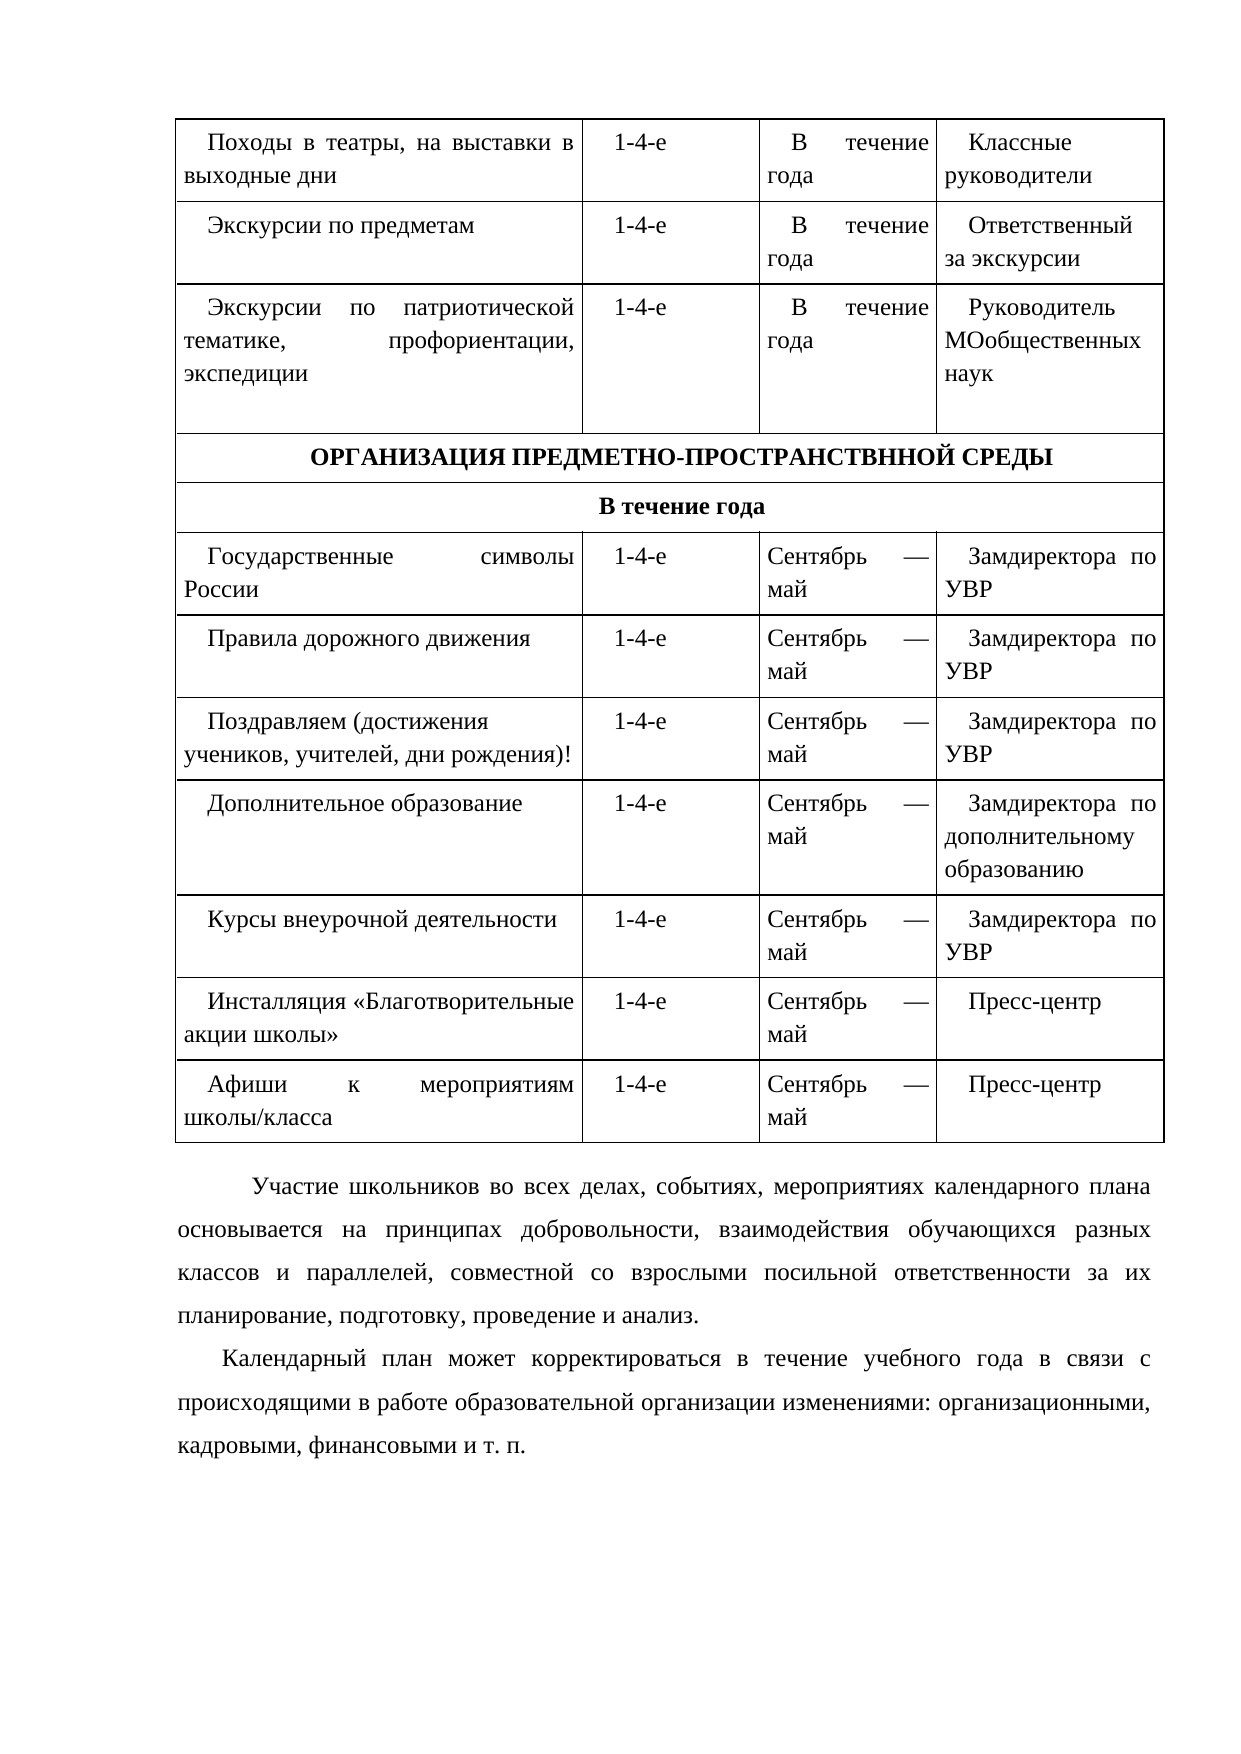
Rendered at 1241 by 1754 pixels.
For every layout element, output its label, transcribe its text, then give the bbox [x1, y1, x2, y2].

table_cell Сентябрь — май [760, 896, 936, 977]
table_cell 1-4-е [583, 120, 759, 201]
table_cell ОРГАНИЗАЦИЯ ПРЕДМЕТНО-ПРОСТРАНСТВННОЙ СРЕДЫ [176, 434, 1163, 482]
table_cell Афиши к мероприятиям школы/класса [176, 1060, 582, 1142]
table_cell 1-4-е [583, 533, 759, 614]
table_cell Замдиректора по УВР [937, 698, 1163, 779]
table_cell Поздравляем (достижения учеников, учителей, дни рождения)! [176, 698, 582, 779]
table_cell Экскурсии по патриотической тематике, профориентации, экспедиции [176, 284, 582, 432]
table_cell 1-4-е [583, 285, 759, 432]
table_cell В течение года [760, 120, 936, 201]
table_cell Дополнительное образование [176, 780, 582, 894]
table_cell В течение года [760, 202, 936, 283]
table_cell В течение года [176, 483, 1163, 531]
table_cell 1-4-е [583, 781, 759, 894]
table_cell 1-4-е [583, 896, 759, 977]
table_cell Сентябрь — май [760, 698, 936, 779]
table_cell Сентябрь — май [760, 978, 936, 1059]
table_cell Замдиректора по УВР [937, 616, 1163, 696]
table_cell Руководитель МОобщественных наук [937, 285, 1163, 432]
table_cell Государственные символы России [176, 533, 582, 614]
table_cell Замдиректора по УВР [937, 533, 1163, 614]
text Календарный план может корректироваться в течение учебного года в связи с происходящими в работе образовательной организации изменениями: организационными, кадровыми, финансовыми и т. п. [177, 1343, 1152, 1458]
table_cell Экскурсии по предметам [176, 202, 582, 283]
table_cell Пресс-центр [937, 1061, 1163, 1142]
table_cell В течение года [760, 285, 936, 432]
table_cell Замдиректора по дополнительному образованию [937, 781, 1163, 894]
table_cell Сентябрь — май [760, 1061, 936, 1142]
table_cell 1-4-е [583, 202, 759, 283]
table_cell Замдиректора по УВР [937, 896, 1163, 977]
table_cell 1-4-е [583, 616, 759, 696]
table_cell 1-4-е [583, 978, 759, 1059]
table_cell Пресс-центр [937, 978, 1163, 1059]
table_cell 1-4-е [583, 698, 759, 779]
table_cell Сентябрь — май [760, 781, 936, 894]
table_cell Правила дорожного движения [176, 615, 582, 696]
table_cell Классные руководители [937, 120, 1163, 201]
table_cell Инсталляция «Благотворительные акции школы» [176, 978, 582, 1059]
table_cell Курсы внеурочной деятельности [176, 895, 582, 977]
table_cell 1-4-е [583, 1061, 759, 1142]
table_cell Сентябрь — май [760, 533, 936, 614]
text Участие школьников во всех делах, событиях, мероприятиях календарного плана основывается на принципах добровольности, взаимодействия обучающихся разных классов и параллелей, совместной со взрослыми посильной ответственности за их планирование, подготовку, проведение и анализ. [177, 1171, 1152, 1329]
table_cell Походы в театры, на выставки в выходные дни [176, 120, 582, 201]
table_cell Сентябрь — май [760, 616, 936, 696]
table_cell Ответственный за экскурсии [937, 202, 1163, 283]
